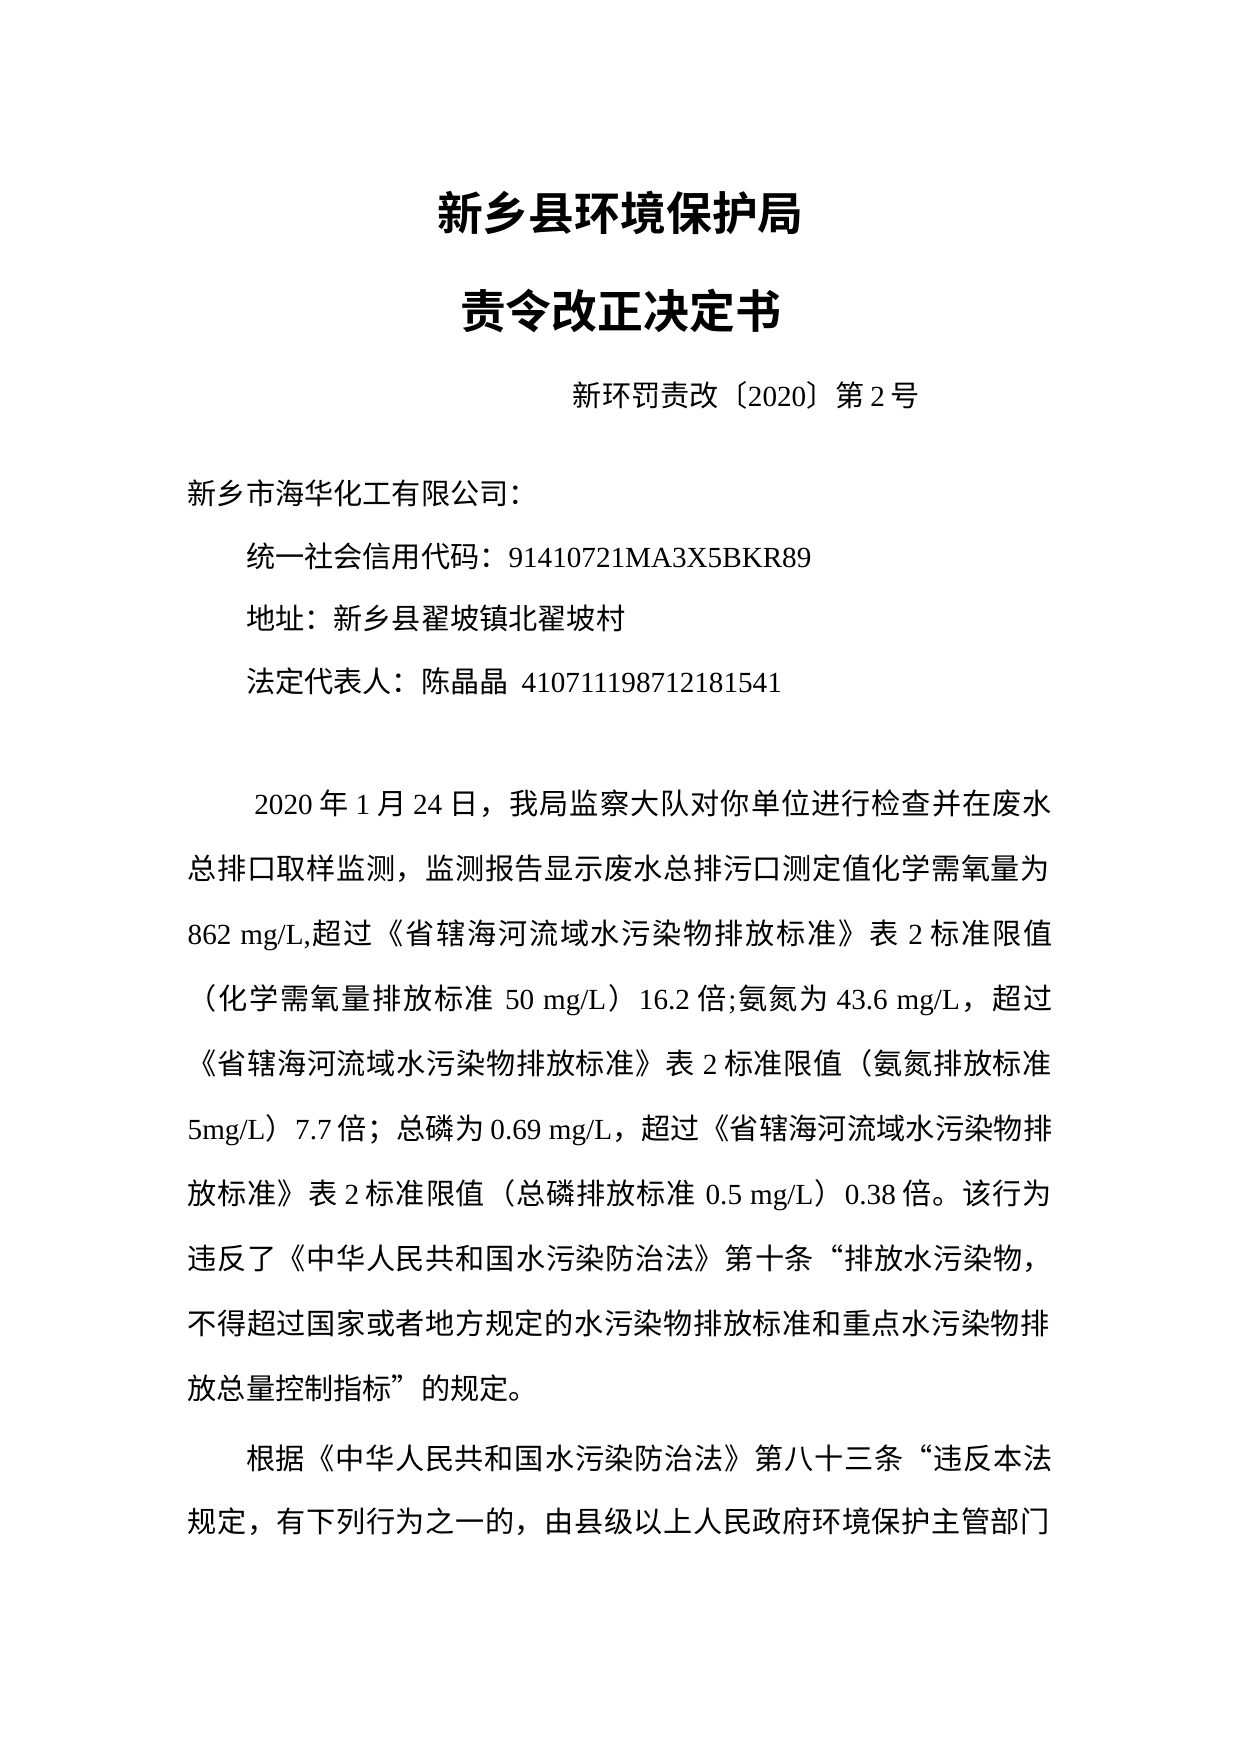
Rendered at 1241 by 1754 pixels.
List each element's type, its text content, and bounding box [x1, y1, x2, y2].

text 新乡市海华化工有限公司： [187, 454, 1053, 517]
text 统一社会信用代码：91410721MA3X5BKR89 [187, 517, 1053, 579]
text 地址：新乡县翟坡镇北翟坡村 [187, 579, 1053, 642]
text 新乡县环境保护局 [187, 162, 1053, 259]
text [187, 1419, 1053, 1544]
text 2020年1月24日，我局监察大队对你单位进行检查并在废水总排口取样监测，监测报告显示废水总排污口测定值化学需氧量为862 mg/L,超过《省辖海河流域水污染物排放标准》表2标准限值（化学需氧量排放标准 50 mg/L）16.2倍;氨氮为43.6 mg/L，超过《省辖海河流域水污染物排放标准》表2标准限值（氨氮排放标准 5mg/L）7.7倍；总磷为0.69 mg/L，超过《省辖海河流域水污染物排放标准》表2标准限值（总磷排放标准 0.5 mg/L）0.38倍。该行为违反了《中华人民共和国水污染防治法》第十条“排放水污染物，不得超过国家或者地方规定的水污染物排放标准和重点水污染物排放总量控制指标”的规定。 [187, 769, 1053, 1419]
text 责令改正决定书 新环罚责改〔2020〕第2号 [187, 259, 1053, 422]
text 法定代表人：陈晶晶 410711198712181541 [187, 642, 1053, 704]
